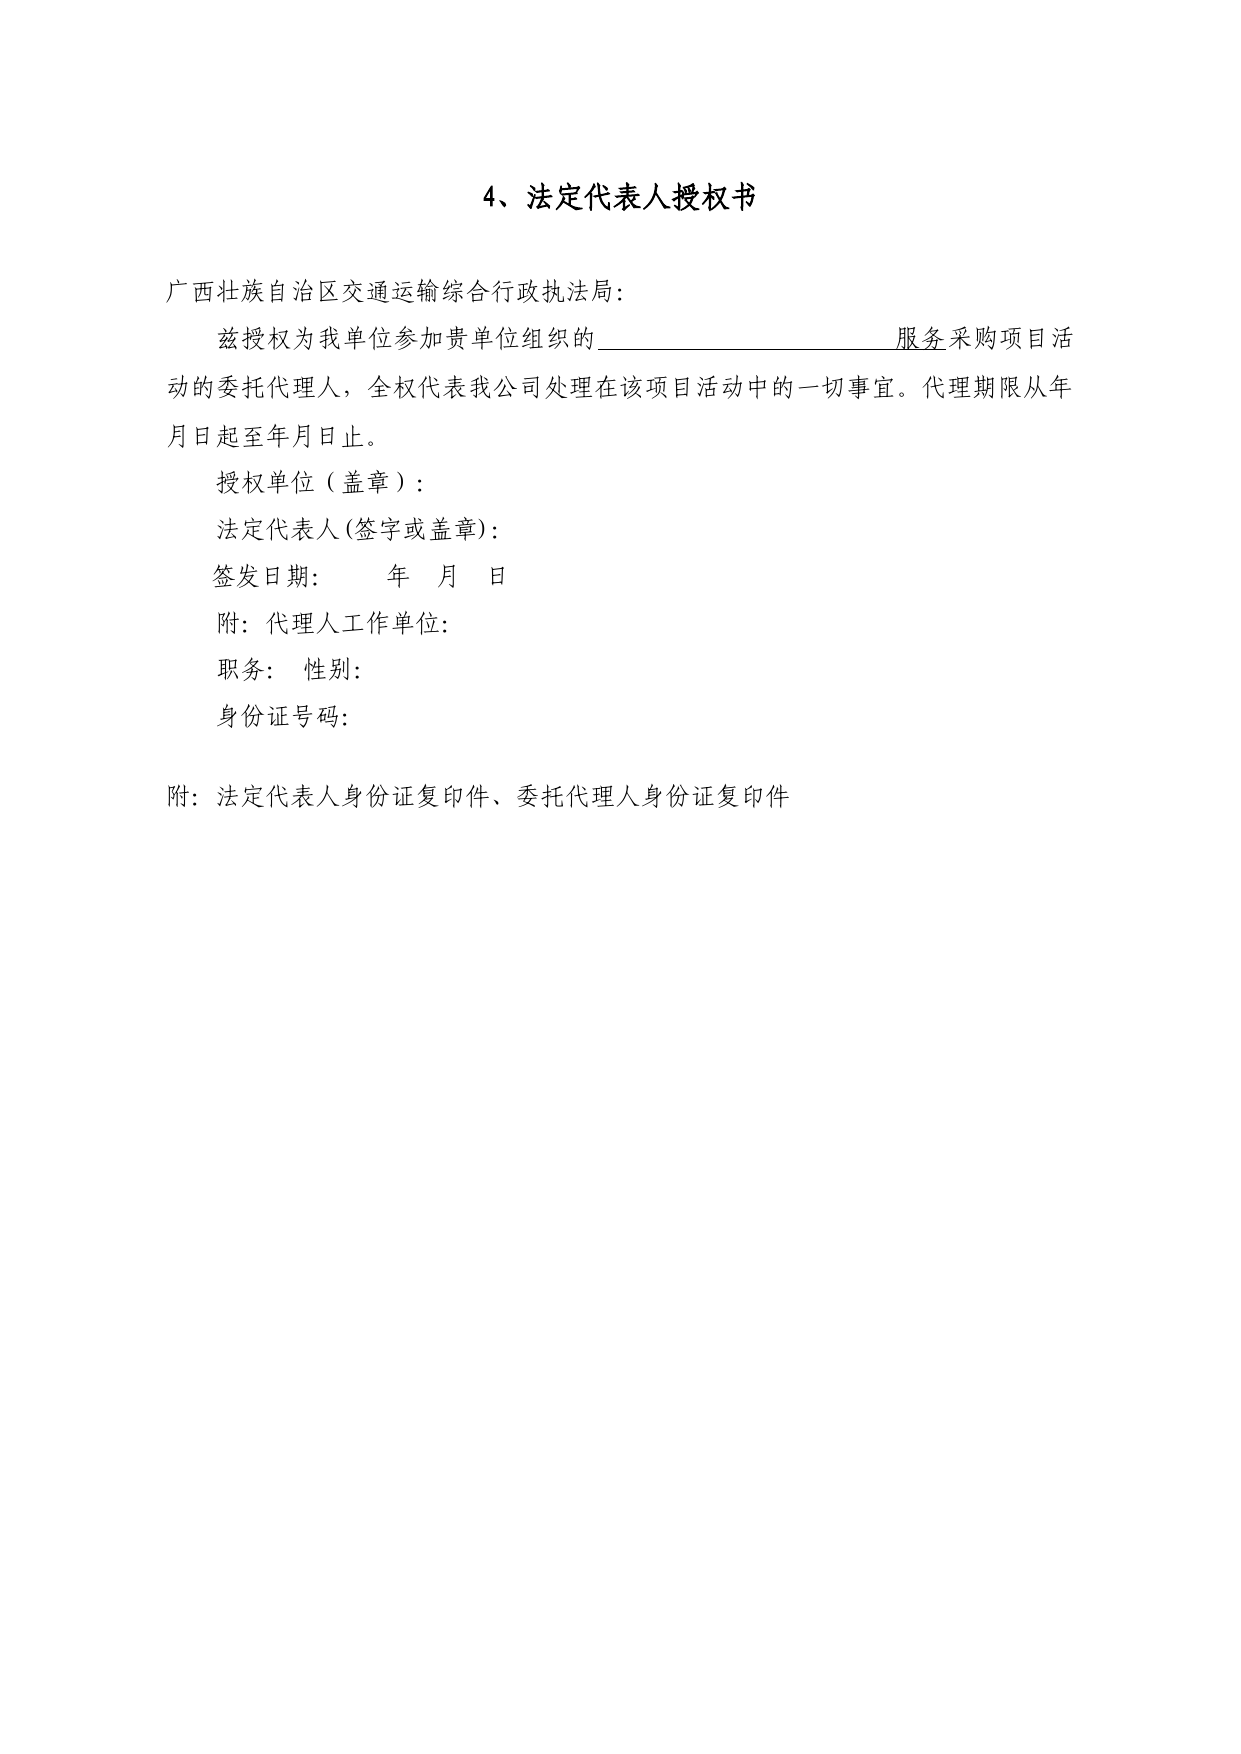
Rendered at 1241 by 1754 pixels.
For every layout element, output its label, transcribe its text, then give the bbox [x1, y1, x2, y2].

text 兹授权为我单位参加贵单位组织的 服务采购项目活动的委托代理人，全权代表我公司处理在该项目活动中的一切事宜。代理期限从年月日起至年月日止。 [165, 321, 1075, 451]
text 法定代表人(签字或盖章)： [165, 512, 1075, 544]
text 签发日期： 年 月 日 [165, 558, 1075, 591]
text 广西壮族自治区交通运输综合行政执法局： [165, 274, 1075, 306]
text 职务： 性别： [165, 652, 1075, 684]
text 授权单位（盖章）： [165, 465, 1075, 497]
text 附：法定代表人身份证复印件、委托代理人身份证复印件 [165, 778, 1075, 810]
text 附：代理人工作单位： [165, 605, 1075, 638]
text 身份证号码： [165, 699, 1075, 731]
text 4、法定代表人授权书 [165, 162, 1075, 227]
